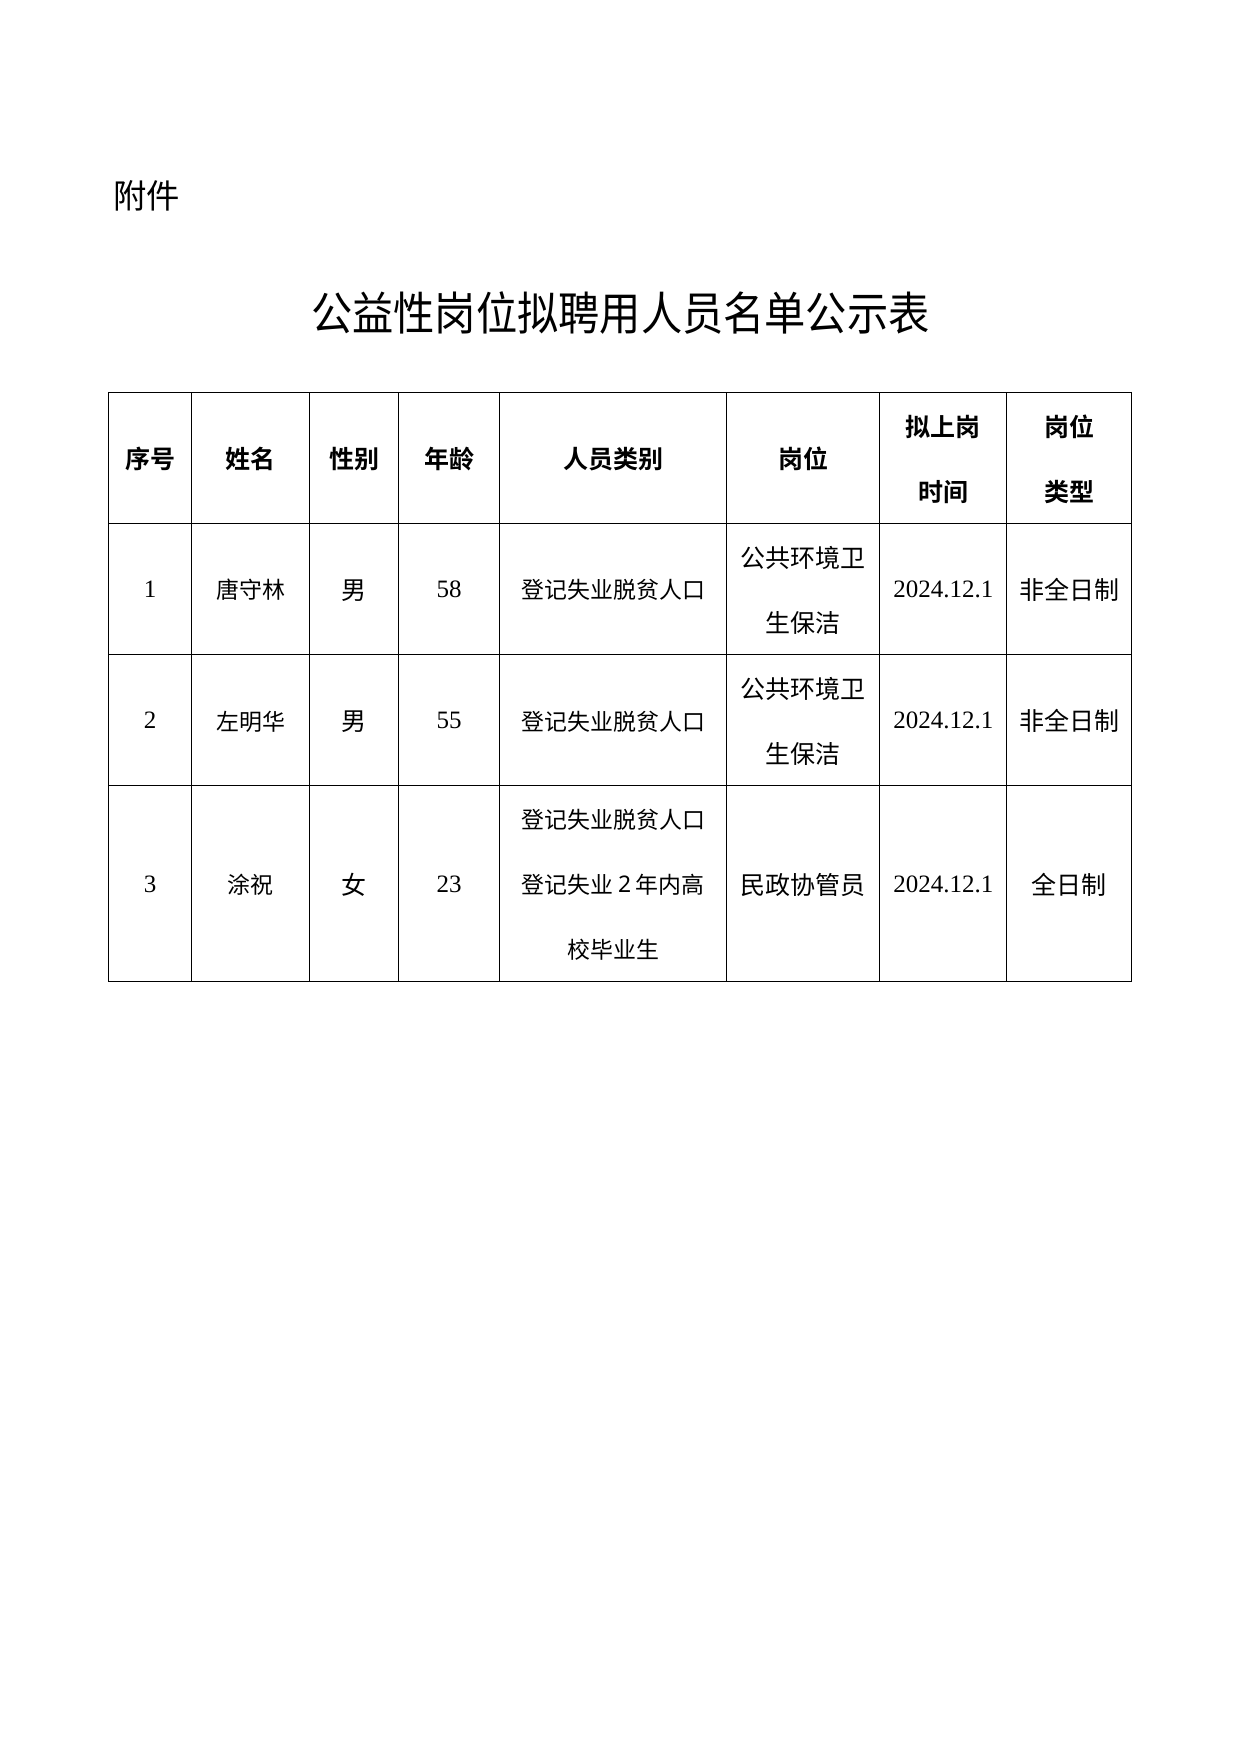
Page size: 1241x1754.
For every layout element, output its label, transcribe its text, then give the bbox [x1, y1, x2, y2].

table_cell 2024.12.1 [880, 524, 1006, 654]
table_cell 1 [109, 524, 191, 654]
table_cell 非全日制 [1007, 524, 1131, 654]
text 公益性岗位拟聘用人员名单公示表 [113, 262, 1127, 359]
table_header 人员类别 [500, 393, 726, 523]
table_cell 非全日制 [1007, 655, 1131, 785]
table_cell 唐守林 [192, 524, 309, 654]
table_cell 登记失业脱贫人口 [500, 524, 726, 654]
table_header 岗位 类型 [1007, 393, 1131, 523]
table_cell 涂祝 [192, 786, 309, 981]
table_cell 2024.12.1 [880, 655, 1006, 785]
table_cell 2 [109, 655, 191, 785]
table_cell 55 [399, 655, 499, 785]
table_header 性别 [310, 393, 398, 523]
table_cell 全日制 [1007, 786, 1131, 981]
table_cell 58 [399, 524, 499, 654]
table_cell 女 [310, 786, 398, 981]
table_cell 男 [310, 655, 398, 785]
text 附件 [113, 162, 1127, 227]
table_header 岗位 [727, 393, 879, 523]
table_cell 男 [310, 524, 398, 654]
table_cell 公共环境卫生保洁 [727, 655, 879, 785]
table_cell 民政协管员 [727, 786, 879, 981]
table_cell 登记失业脱贫人口 [500, 655, 726, 785]
table_cell 公共环境卫生保洁 [727, 524, 879, 654]
table_header 年龄 [399, 393, 499, 523]
table_cell 登记失业脱贫人口 登记失业2年内高校毕业生 [500, 786, 726, 981]
table_header 序号 [109, 393, 191, 523]
table_cell 2024.12.1 [880, 786, 1006, 981]
table_header 姓名 [192, 393, 309, 523]
table_cell 3 [109, 786, 191, 981]
table_header 拟上岗 时间 [880, 393, 1006, 523]
table_cell 23 [399, 786, 499, 981]
table_cell 左明华 [192, 655, 309, 785]
